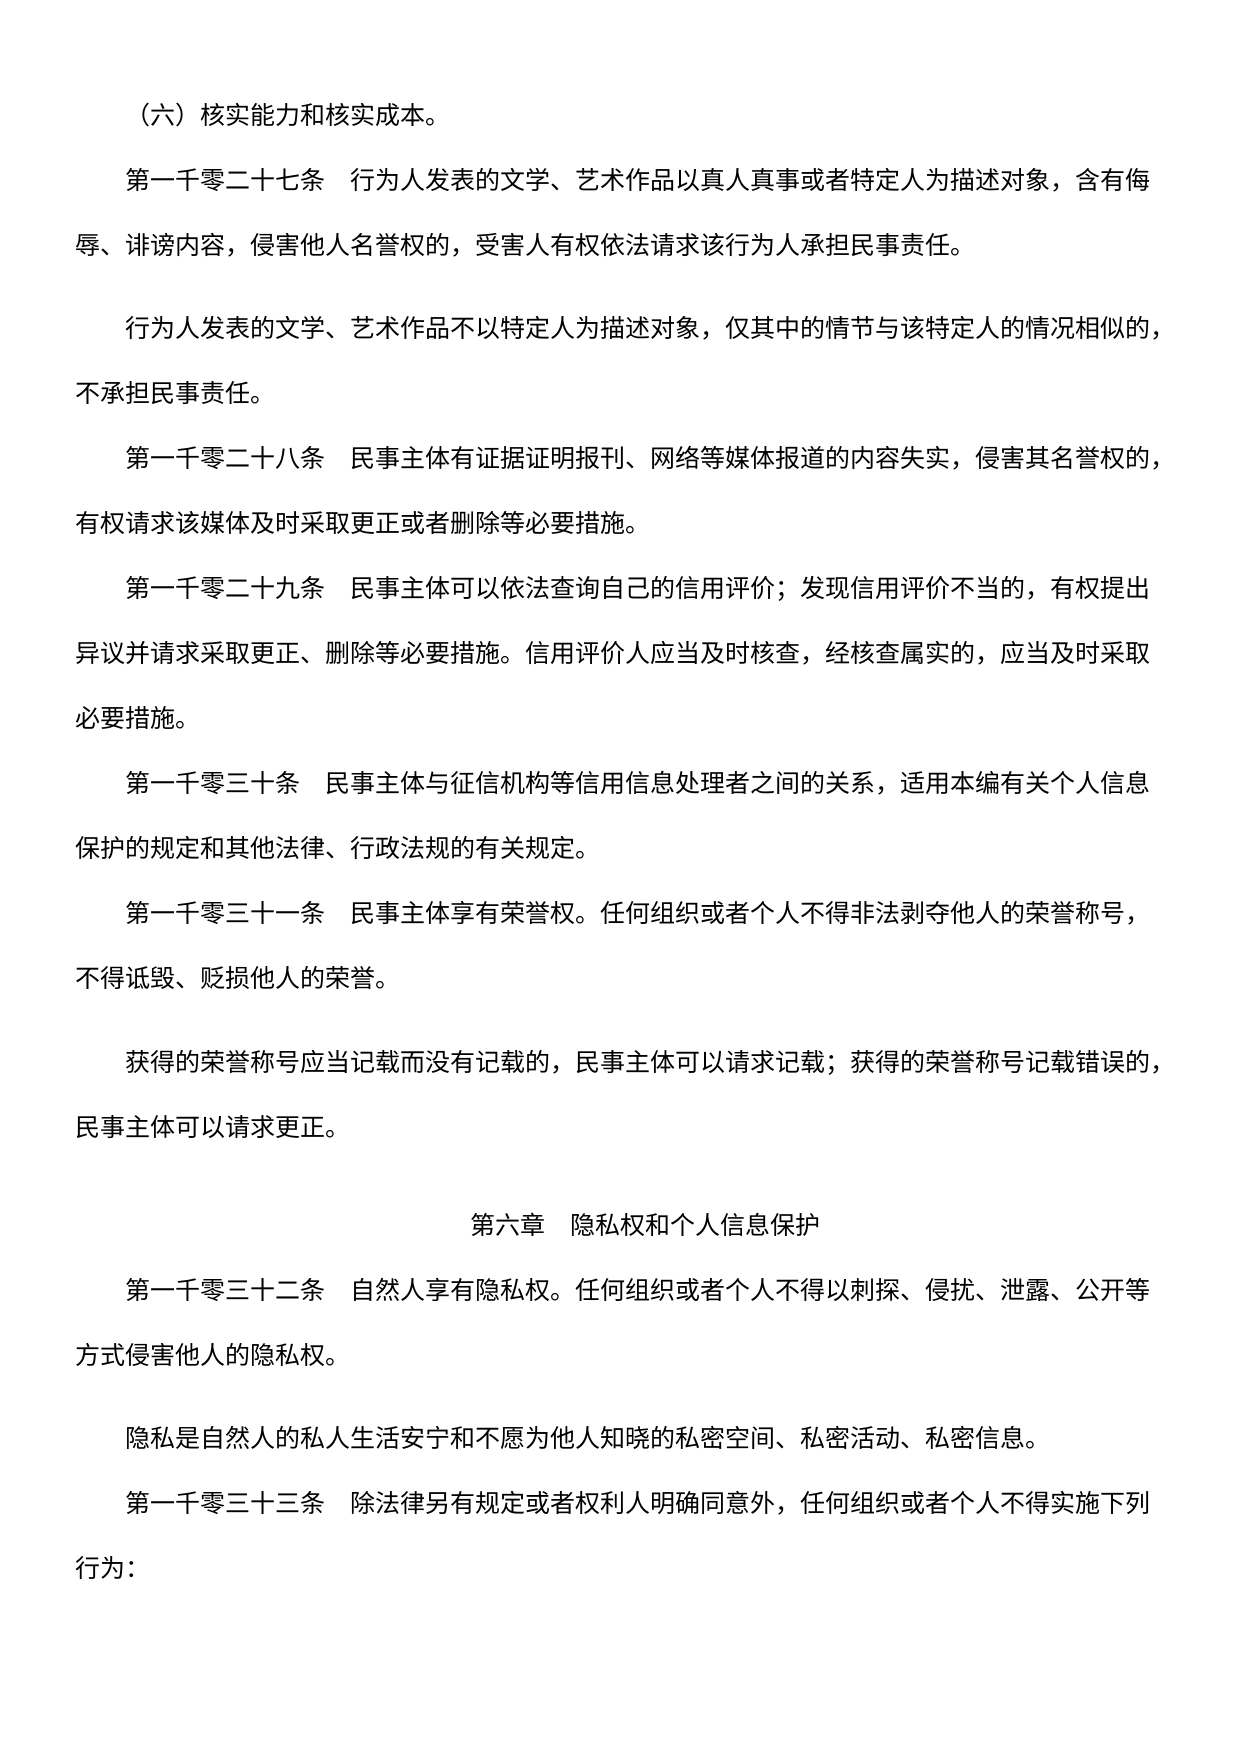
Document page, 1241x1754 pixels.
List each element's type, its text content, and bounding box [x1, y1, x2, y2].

text 第六章 隐私权和个人信息保护 [75, 1191, 1165, 1256]
text 第一千零二十八条 民事主体有证据证明报刊、网络等媒体报道的内容失实，侵害其名誉权的，有权请求该媒体及时采取更正或者删除等必要措施。 [75, 424, 1165, 554]
text 第一千零二十七条 行为人发表的文学、艺术作品以真人真事或者特定人为描述对象，含有侮辱、诽谤内容，侵害他人名誉权的，受害人有权依法请求该行为人承担民事责任。 [75, 146, 1165, 276]
text （六）核实能力和核实成本。 [75, 81, 1165, 146]
text 获得的荣誉称号应当记载而没有记载的，民事主体可以请求记载；获得的荣誉称号记载错误的，民事主体可以请求更正。 [75, 1028, 1165, 1158]
text 第一千零二十九条 民事主体可以依法查询自己的信用评价；发现信用评价不当的，有权提出异议并请求采取更正、删除等必要措施。信用评价人应当及时核查，经核查属实的，应当及时采取必要措施。 [75, 554, 1165, 749]
text 隐私是自然人的私人生活安宁和不愿为他人知晓的私密空间、私密活动、私密信息。 [75, 1404, 1165, 1469]
text 第一千零三十条 民事主体与征信机构等信用信息处理者之间的关系，适用本编有关个人信息保护的规定和其他法律、行政法规的有关规定。 [75, 749, 1165, 879]
text 第一千零三十二条 自然人享有隐私权。任何组织或者个人不得以刺探、侵扰、泄露、公开等方式侵害他人的隐私权。 [75, 1256, 1165, 1386]
text 行为人发表的文学、艺术作品不以特定人为描述对象，仅其中的情节与该特定人的情况相似的，不承担民事责任。 [75, 294, 1165, 424]
text 第一千零三十三条 除法律另有规定或者权利人明确同意外，任何组织或者个人不得实施下列行为： [75, 1469, 1165, 1599]
text 第一千零三十一条 民事主体享有荣誉权。任何组织或者个人不得非法剥夺他人的荣誉称号，不得诋毁、贬损他人的荣誉。 [75, 879, 1165, 1009]
